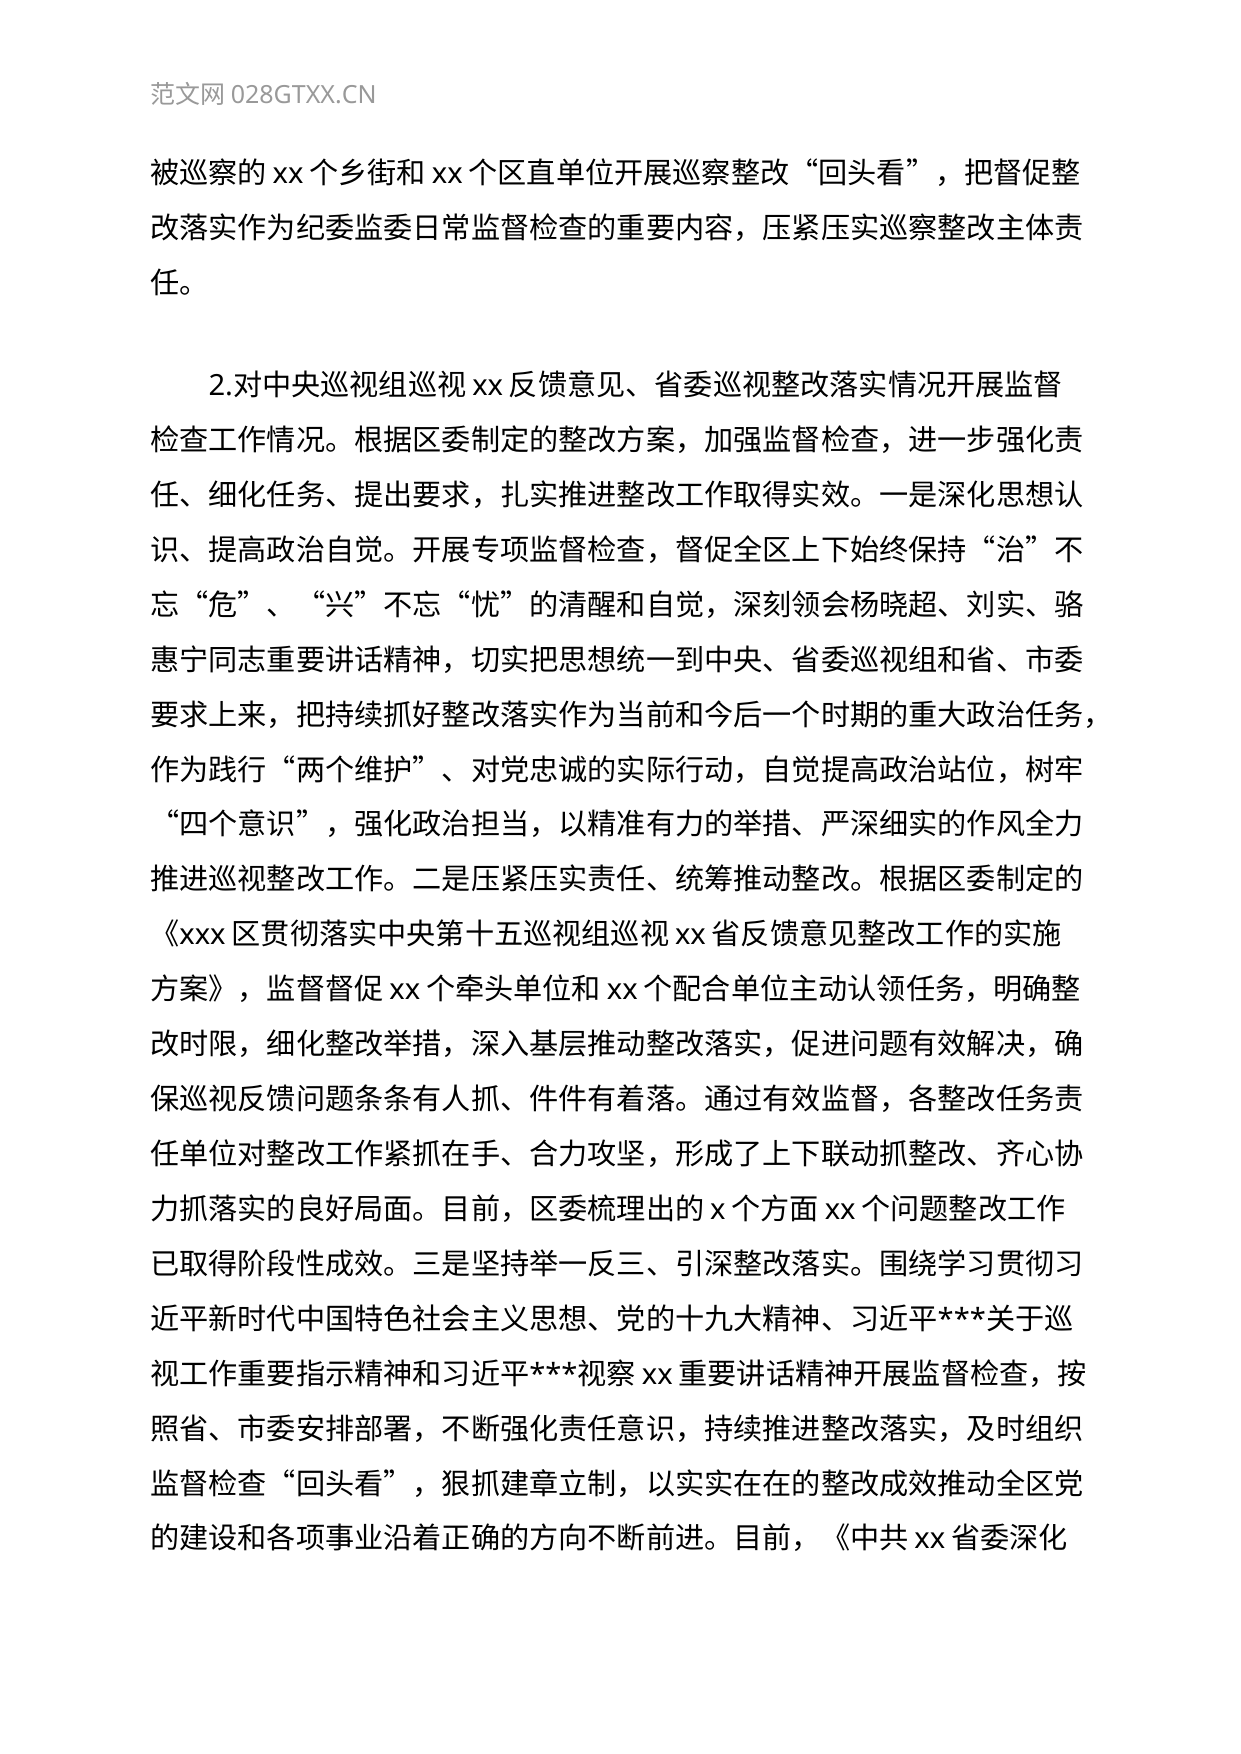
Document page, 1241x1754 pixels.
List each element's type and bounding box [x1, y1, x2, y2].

text [150, 362, 1090, 1557]
text [150, 150, 1090, 302]
